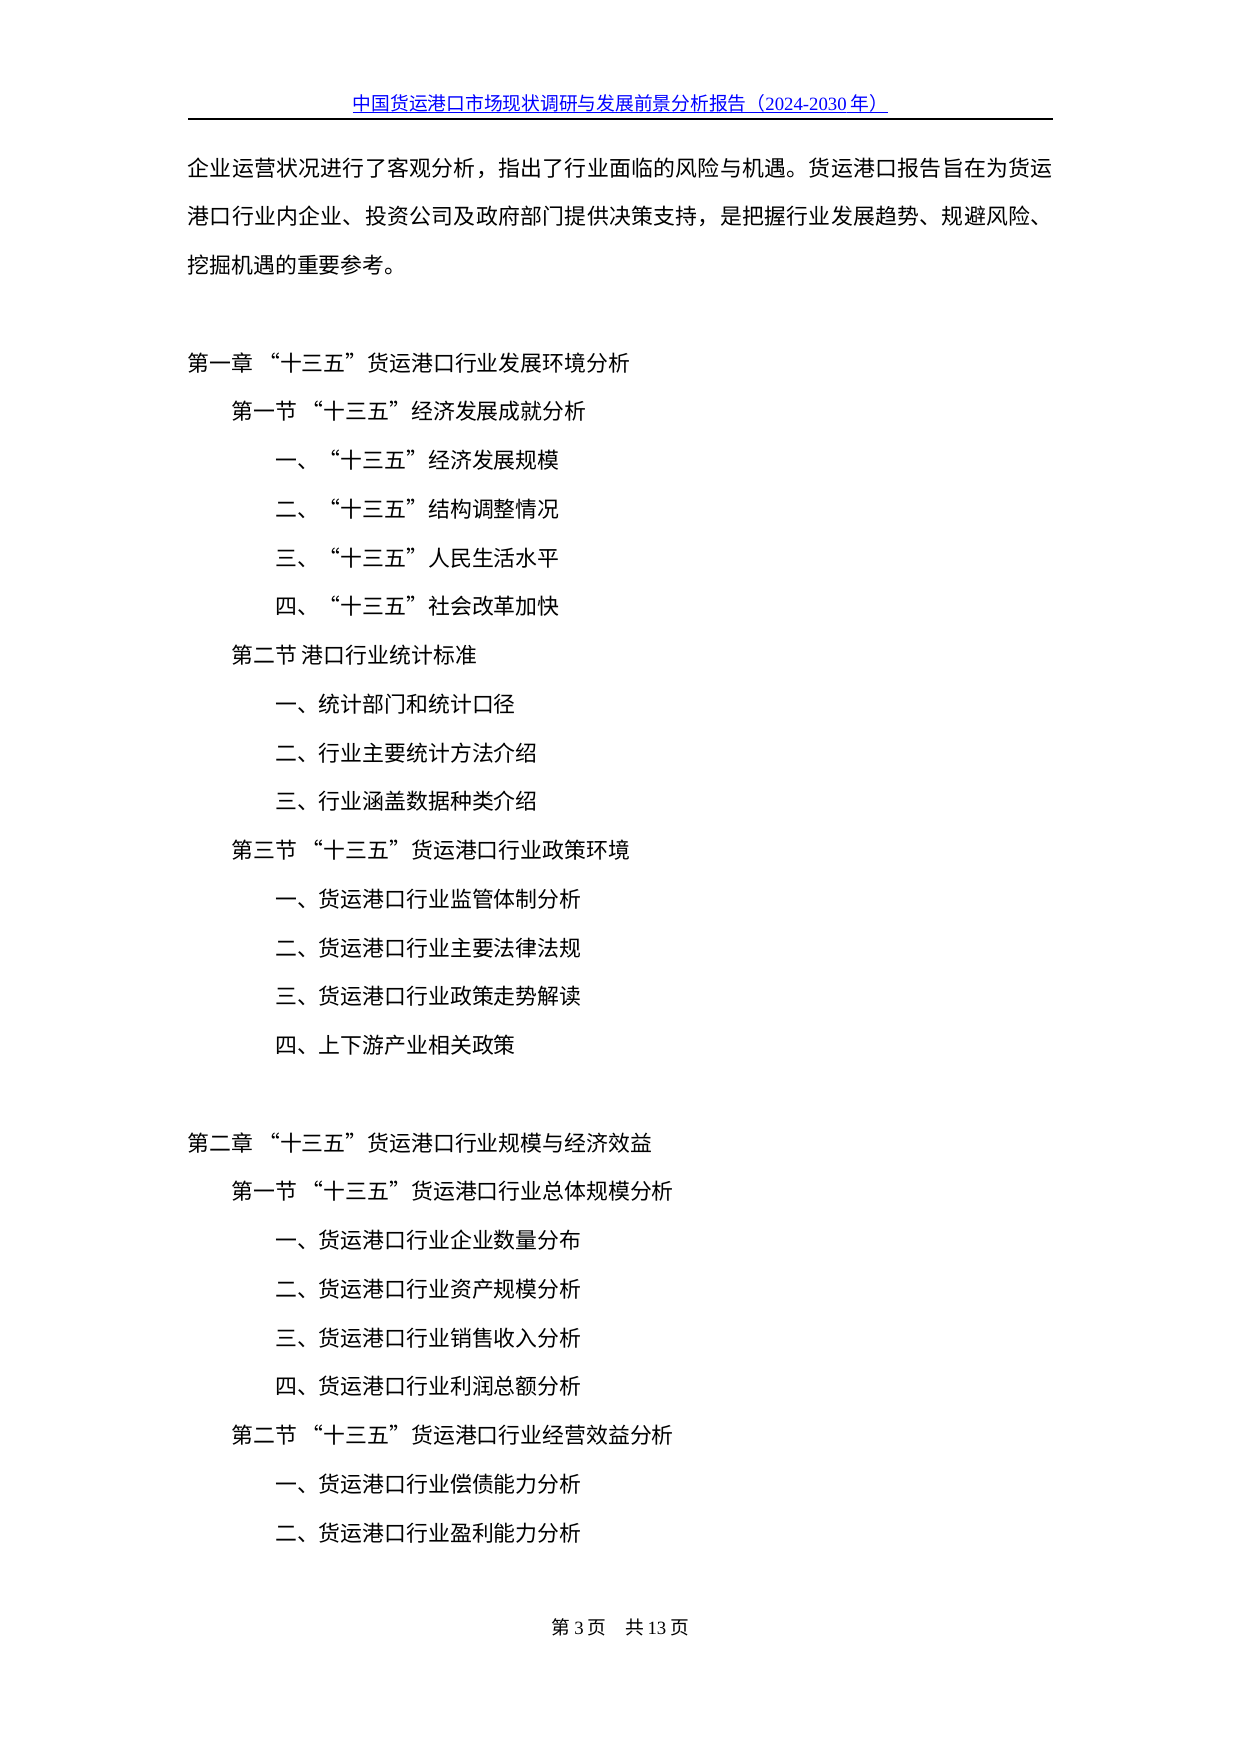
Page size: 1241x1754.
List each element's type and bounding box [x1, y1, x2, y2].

text [187, 150, 1053, 1548]
